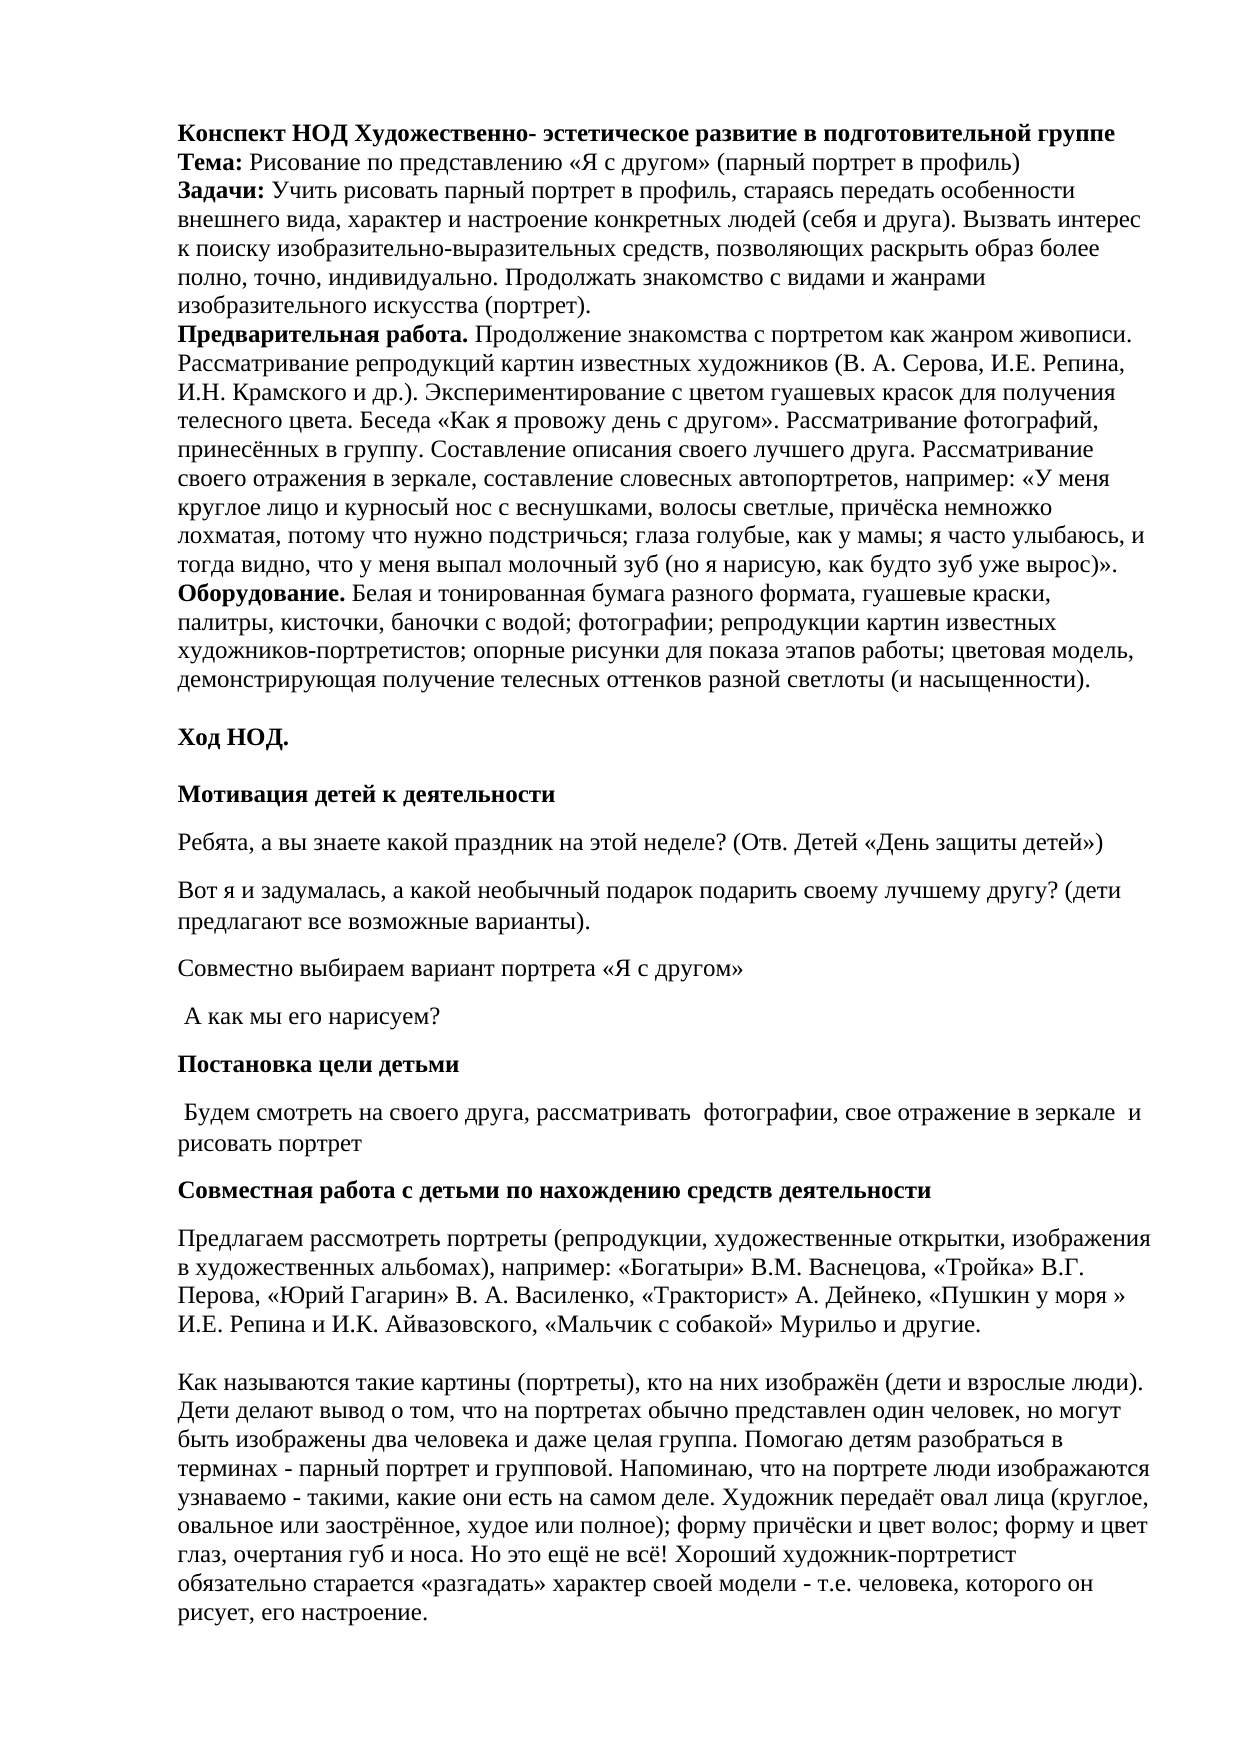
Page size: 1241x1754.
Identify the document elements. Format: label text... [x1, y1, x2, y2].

text Задачи: Учить рисовать парный портрет в профиль, стараясь передать особенности внешнего вида, характер и настроение конкретных людей (себя и друга). Вызвать интерес к поиску изобразительно-выразительных средств, позволяющих раскрыть образ более полно, точно, индивидуально. Продолжать знакомство с видами и жанрами изобразительного искусства (портрет). [177, 176, 1152, 319]
text А как мы его нарисуем? [177, 1001, 1152, 1030]
text Будем смотреть на своего друга, рассматривать фотографии, свое отражение в зеркале и рисовать портрет [177, 1097, 1152, 1156]
text Как называются такие картины (портреты), кто на них изображён (дети и взрослые люди). Дети делают вывод о том, что на портретах обычно представлен один человек, но могут быть изображены два человека и даже целая группа. Помогаю детям разобраться в терминах - парный портрет и групповой. Напоминаю, что на портрете люди изображаются узнаваемо - такими, какие они есть на самом деле. Художник передаёт овал лица (круглое, овальное или заострённое, худое или полное); форму причёски и цвет волос; форму и цвет глаз, очертания губ и носа. Но это ещё не всё! Хороший художник-портретист обязательно старается «разгадать» характер своей модели - т.е. человека, которого он рисует, его настроение. [177, 1367, 1152, 1626]
text Тема: Рисование по представлению «Я с другом» (парный портрет в профиль) [177, 147, 1152, 176]
text Совместная работа с детьми по нахождению средств деятельности [177, 1175, 1152, 1204]
text Мотивация детей к деятельности [177, 779, 1152, 808]
text Совместно выбираем вариант портрета «Я с другом» [177, 953, 1152, 982]
text Ход НОД. [177, 722, 1152, 751]
text Предварительная работа. Продолжение знакомства с портретом как жанром живописи. Рассматривание репродукций картин известных художников (В. А. Серова, И.Е. Репина, И.Н. Крамского и др.). Экспериментирование с цветом гуашевых красок для получения телесного цвета. Беседа «Как я провожу день с другом». Рассматривание фотографий, принесённых в группу. Составление описания своего лучшего друга. Рассматривание своего отражения в зеркале, составление словесных автопортретов, например: «У меня круглое лицо и курносый нос с веснушками, волосы светлые, причёска немножко лохматая, потому что нужно подстричься; глаза голубые, как у мамы; я часто улыбаюсь, и тогда видно, что у меня выпал молочный зуб (но я нарисую, как будто зуб уже вырос)». [177, 319, 1152, 578]
text Конспект НОД Художественно- эстетическое развитие в подготовительной группе [177, 118, 1152, 147]
text Ребята, а вы знаете какой праздник на этой неделе? (Отв. Детей «День защиты детей») [177, 827, 1152, 856]
text Оборудование. Белая и тонированная бумага разного формата, гуашевые краски, палитры, кисточки, баночки с водой; фотографии; репродукции картин известных художников-портретистов; опорные рисунки для показа этапов работы; цветовая модель, демонстрирующая получение телесных оттенков разной светлоты (и насыщенности). [177, 578, 1152, 693]
text Постановка цели детьми [177, 1049, 1152, 1078]
text Предлагаем рассмотреть портреты (репродукции, художественные открытки, изображения в художественных альбомах), например: «Богатыри» В.М. Васнецова, «Тройка» В.Г. Перова, «Юрий Гагарин» В. А. Василенко, «Тракторист» А. Дейнеко, «Пушкин у моря » И.Е. Репина и И.К. Айвазовского, «Мальчик с собакой» Мурильо и другие. [177, 1223, 1152, 1338]
text Вот я и задумалась, а какой необычный подарок подарить своему лучшему другу? (дети предлагают все возможные варианты). [177, 875, 1152, 934]
